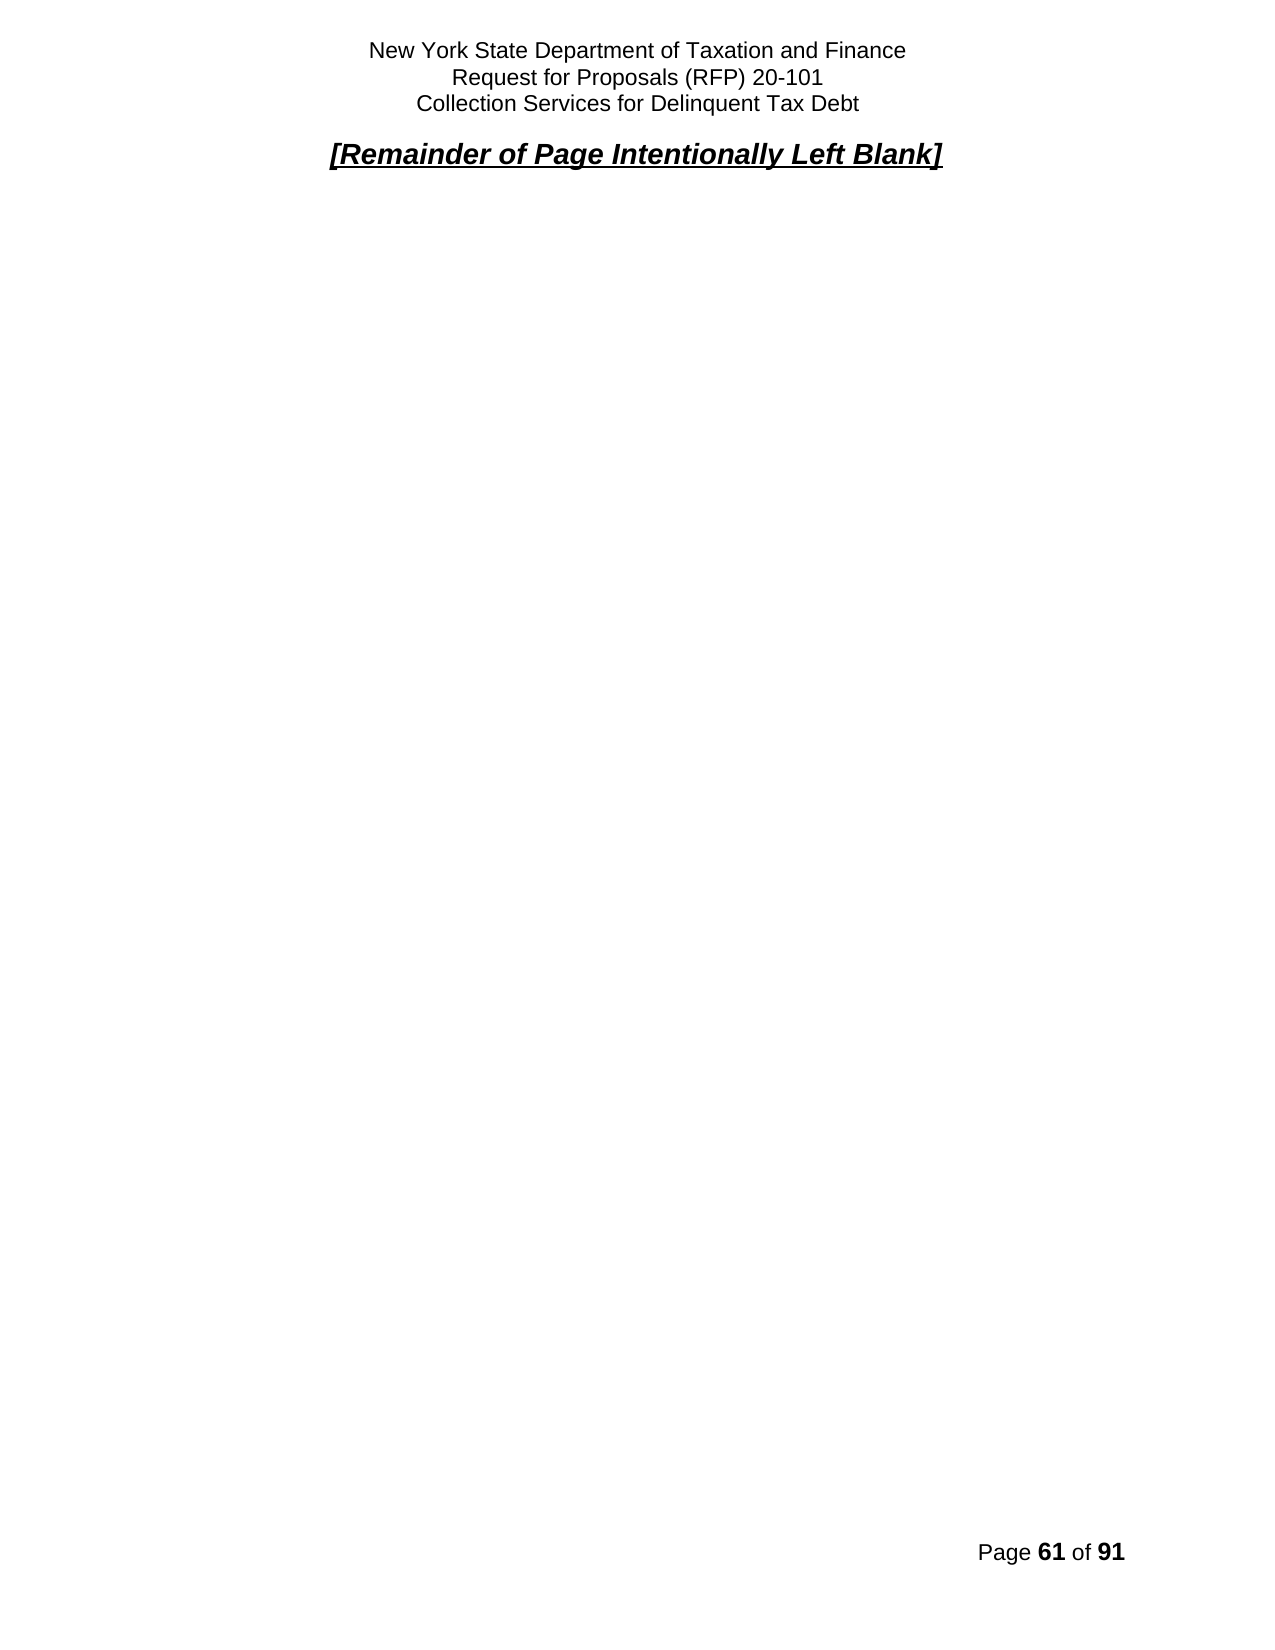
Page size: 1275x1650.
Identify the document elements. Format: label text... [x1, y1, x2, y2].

text [Remainder of Page Intentionally Left Blank] [150, 137, 1125, 171]
